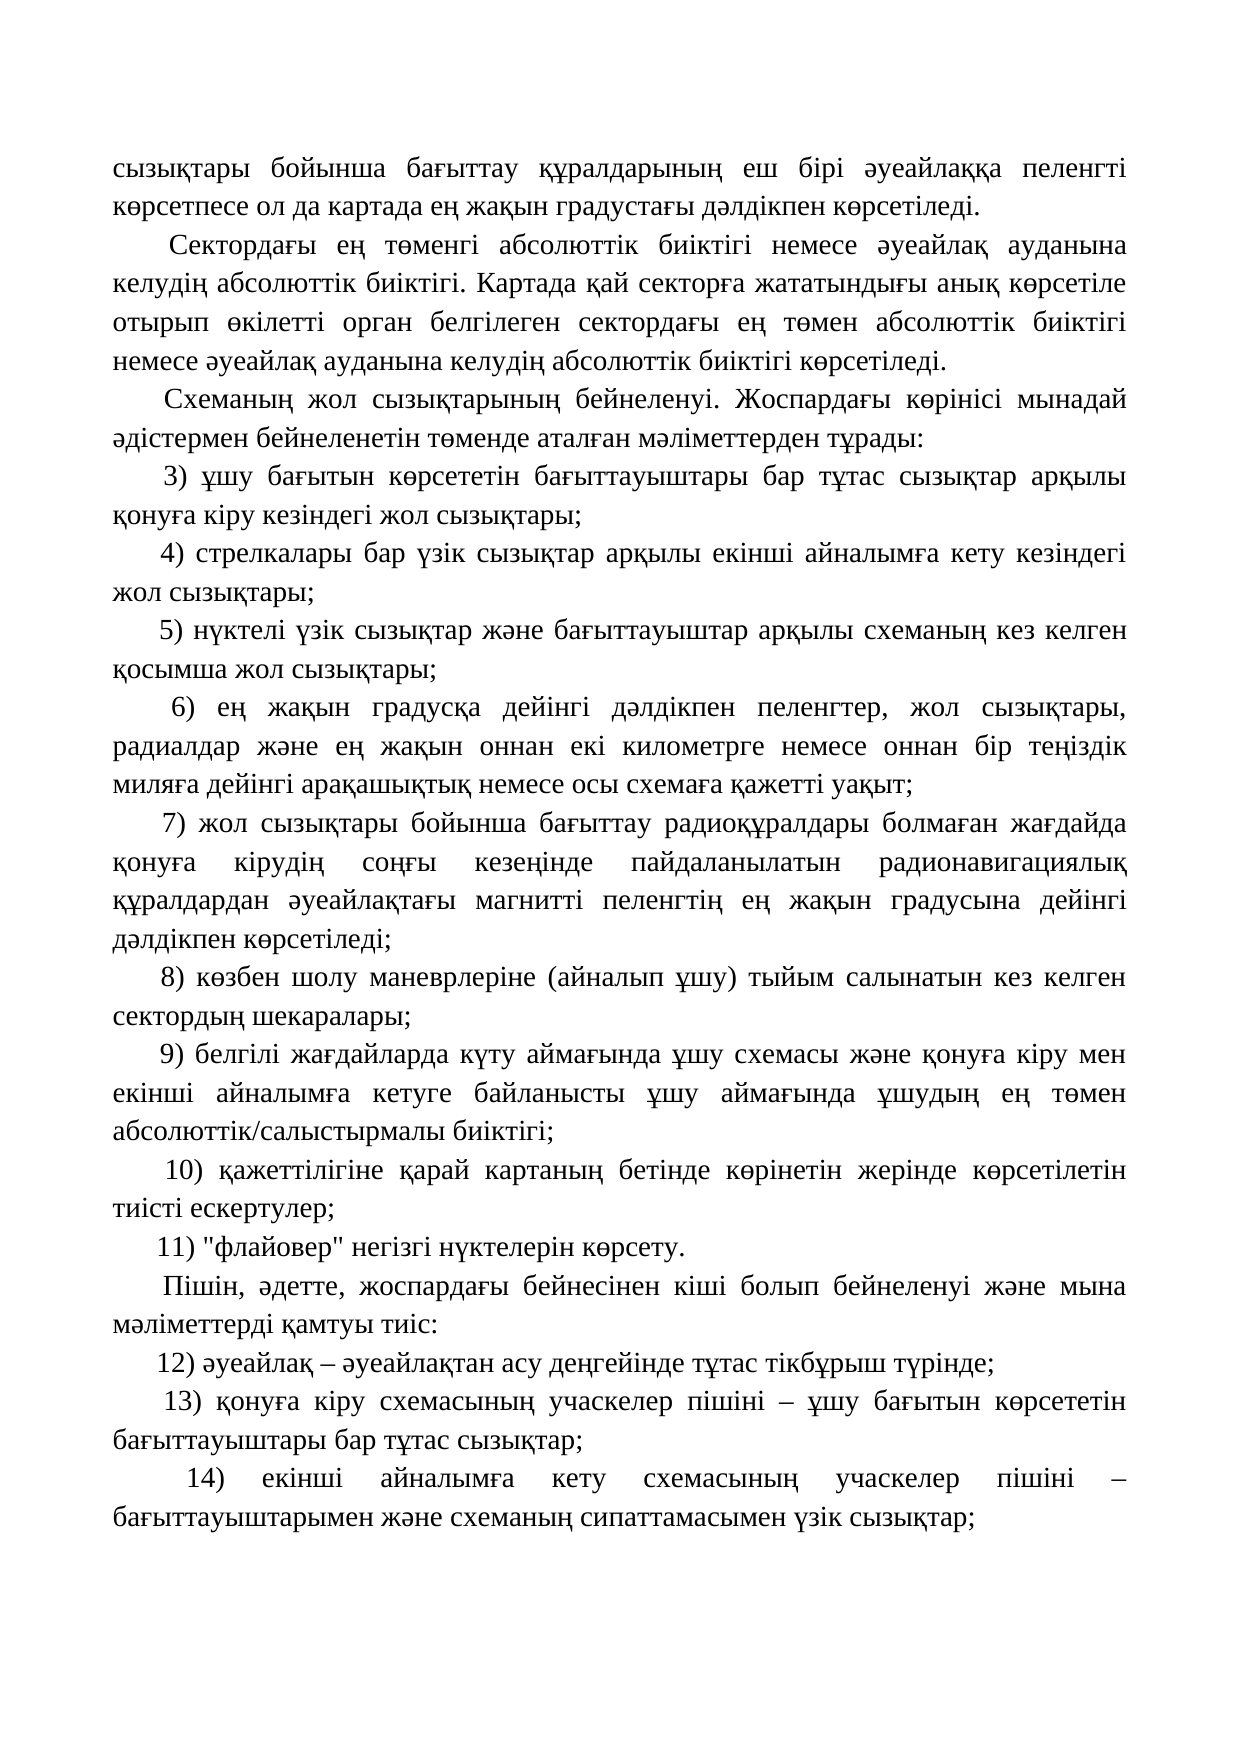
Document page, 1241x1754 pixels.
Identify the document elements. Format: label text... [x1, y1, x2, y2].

text 12) әуеайлақ – әуеайлақтан асу деңгейінде тұтас тікбұрыш түрінде; [112, 1345, 1128, 1378]
text Схеманың жол сызықтарының бейнеленуі. Жоспардағы көрінісі мынадай әдістермен бейнеленетін төменде аталған мәліметтерден тұрады: [112, 381, 1128, 453]
text 9) белгілі жағдайларда күту аймағында ұшу схемасы және қонуға кіру мен екінші айналымға кетуге байланысты ұшу аймағында ұшудың ең төмен абсолюттік/салыстырмалы биіктігі; [112, 1036, 1128, 1147]
text Сектордағы ең төменгі абсолюттік биіктігі немесе әуеайлақ ауданына келудің абсолюттік биіктігі. Картада қай секторға жататындығы анық көрсетіле отырып өкілетті орган белгілеген сектордағы ең төмен абсолюттік биіктігі немесе әуеайлақ ауданына келудің абсолюттік биіктігі көрсетіледі. [112, 227, 1128, 376]
text 11) "флайовер" негізгі нүктелерін көрсету. [112, 1229, 1128, 1263]
text 14) екінші айналымға кету схемасының учаскелер пішіні – бағыттауыштарымен және схеманың сипаттамасымен үзік сызықтар; [112, 1460, 1128, 1532]
text 13) қонуға кіру схемасының учаскелер пішіні – ұшу бағытын көрсететін бағыттауыштары бар тұтас сызықтар; [112, 1383, 1128, 1455]
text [112, 150, 1128, 222]
text 4) стрелкалары бар үзік сызықтар арқылы екінші айналымға кету кезіндегі жол сызықтары; [112, 535, 1128, 607]
text 6) ең жақын градусқа дейінгі дәлдікпен пеленгтер, жол сызықтары, радиалдар және ең жақын оннан екі километрге немесе оннан бір теңіздік миляға дейінгі арақашықтық немесе осы схемаға қажетті уақыт; [112, 689, 1128, 800]
text 10) қажеттілігіне қарай картаның бетінде көрінетін жерінде көрсетілетін тиісті ескертулер; [112, 1152, 1128, 1224]
text 8) көзбен шолу маневрлеріне (айналып ұшу) тыйым салынатын кез келген сектордың шекаралары; [112, 959, 1128, 1031]
text 7) жол сызықтары бойынша бағыттау радиоқұралдары болмаған жағдайда қонуға кірудің соңғы кезеңінде пайдаланылатын радионавигациялық құралдардан әуеайлақтағы магнитті пеленгтің ең жақын градусына дейінгі дәлдікпен көрсетіледі; [112, 805, 1128, 954]
text 3) ұшу бағытын көрсететін бағыттауыштары бар тұтас сызықтар арқылы қонуға кіру кезіндегі жол сызықтары; [112, 458, 1128, 530]
text Пішін, әдетте, жоспардағы бейнесінен кіші болып бейнеленуі және мына мәліметтерді қамтуы тиіс: [112, 1268, 1128, 1340]
text 5) нүктелі үзік сызықтар және бағыттауыштар арқылы схеманың кез келген қосымша жол сызықтары; [112, 612, 1128, 684]
